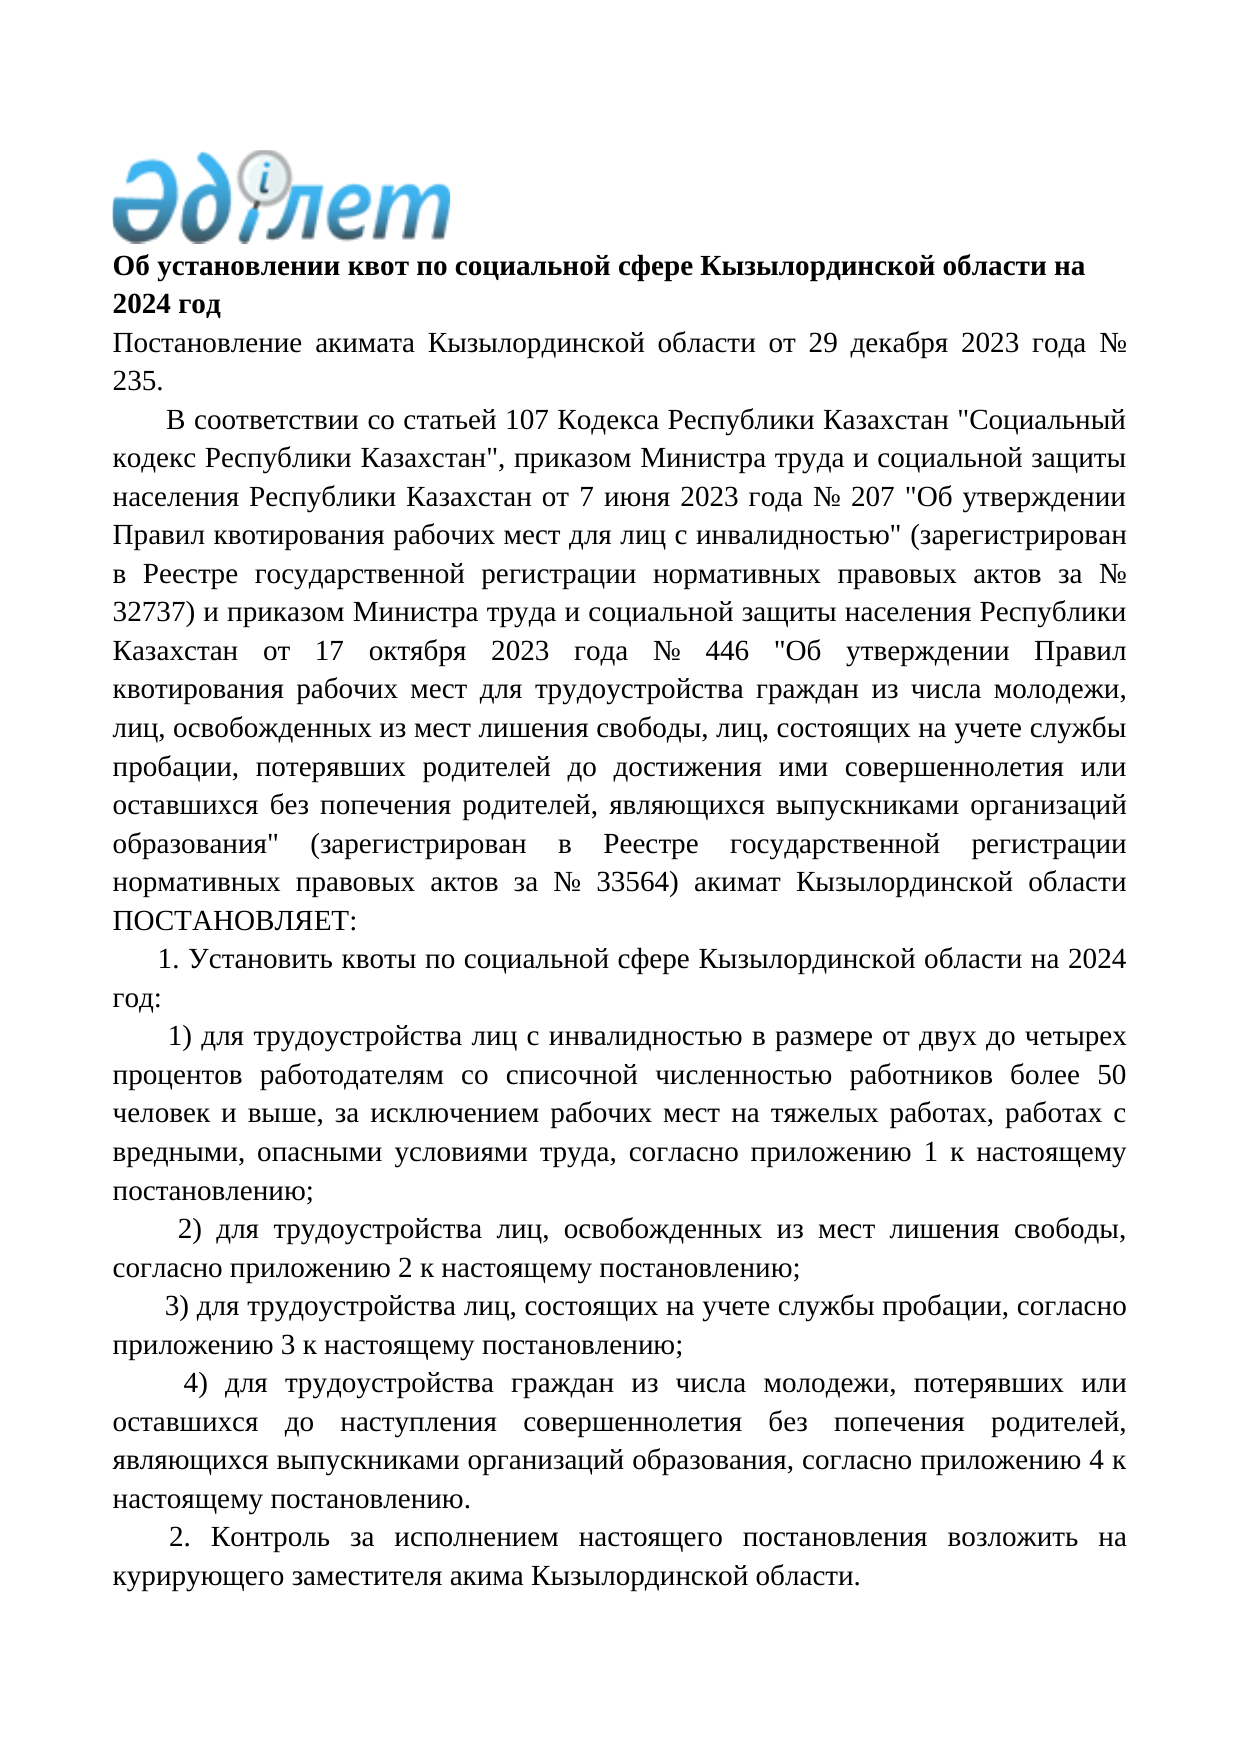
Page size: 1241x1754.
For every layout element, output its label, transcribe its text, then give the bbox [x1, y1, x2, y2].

text 2. Контроль за исполнением настоящего постановления возложить на курирующего заместителя акима Кызылординской области. [112, 1519, 1128, 1592]
text Постановление акимата Кызылординской области от 29 декабря 2023 года № 235. [112, 325, 1128, 397]
text 3) для трудоустройства лиц, состоящих на учете службы пробации, согласно приложению 3 к настоящему постановлению; [112, 1288, 1128, 1360]
text 4) для трудоустройства граждан из числа молодежи, потерявших или оставшихся до наступления совершеннолетия без попечения родителей, являющихся выпускниками организаций образования, согласно приложению 4 к настоящему постановлению. [112, 1365, 1128, 1514]
text Об установлении квот по социальной сфере Кызылординской области на 2024 год [112, 248, 1128, 320]
picture [112, 150, 451, 244]
text 2) для трудоустройства лиц, освобожденных из мест лишения свободы, согласно приложению 2 к настоящему постановлению; [112, 1211, 1128, 1283]
text 1. Установить квоты по социальной сфере Кызылординской области на 2024 год: [112, 941, 1128, 1013]
text В соответствии со статьей 107 Кодекса Республики Казахстан "Социальный кодекс Республики Казахстан", приказом Министра труда и социальной защиты населения Республики Казахстан от 7 июня 2023 года № 207 "Об утверждении Правил квотирования рабочих мест для лиц с инвалидностью" (зарегистрирован в Реестре государственной регистрации нормативных правовых актов за № 32737) и приказом Министра труда и социальной защиты населения Республики Казахстан от 17 октября 2023 года № 446 "Об утверждении Правил квотирования рабочих мест для трудоустройства граждан из числа молодежи, лиц, освобожденных из мест лишения свободы, лиц, состоящих на учете службы пробации, потерявших родителей до достижения ими совершеннолетия или оставшихся без попечения родителей, являющихся выпускниками организаций образования" (зарегистрирован в Реестре государственной регистрации нормативных правовых актов за № 33564) акимат Кызылординской области ПОСТАНОВЛЯЕТ: [112, 402, 1128, 936]
text 1) для трудоустройства лиц с инвалидностью в размере от двух до четырех процентов работодателям со списочной численностью работников более 50 человек и выше, за исключением рабочих мест на тяжелых работах, работах с вредными, опасными условиями труда, согласно приложению 1 к настоящему постановлению; [112, 1018, 1128, 1206]
